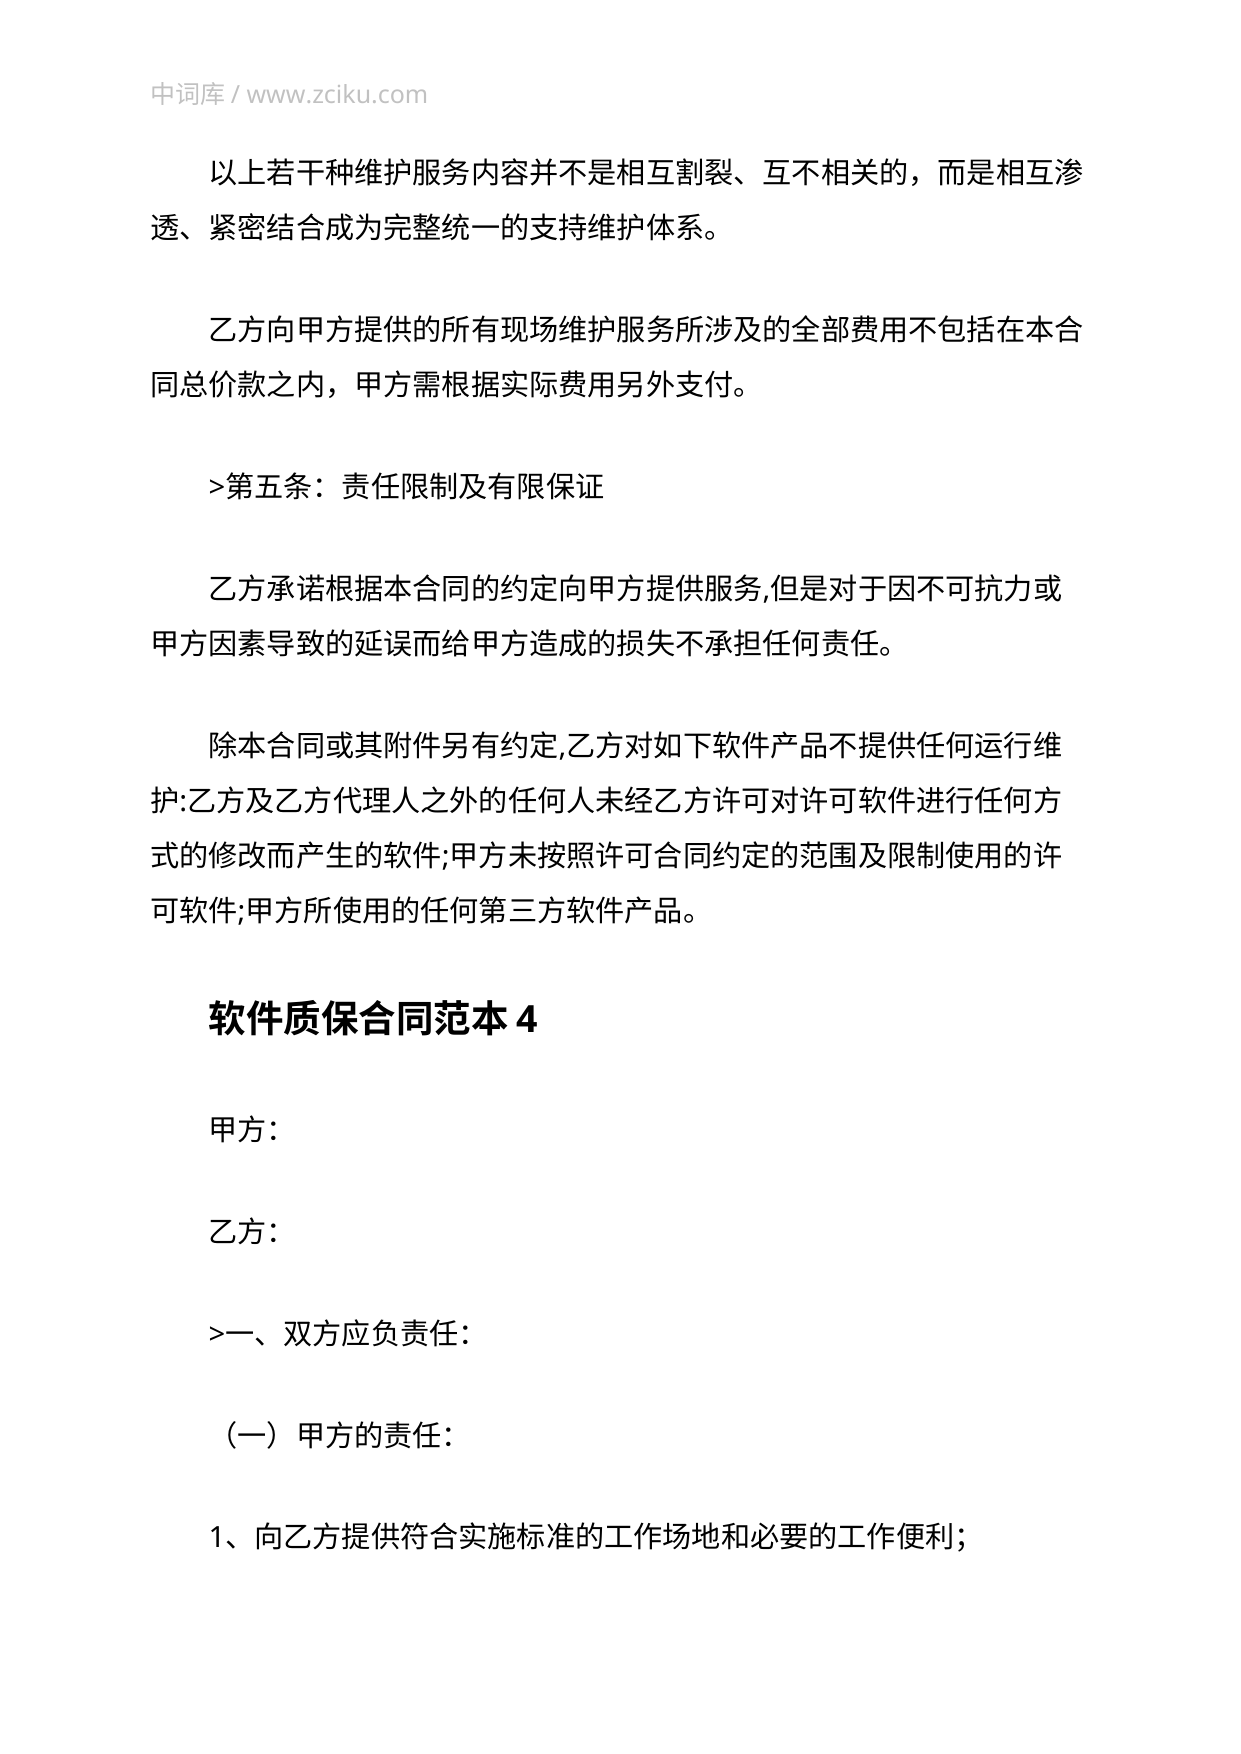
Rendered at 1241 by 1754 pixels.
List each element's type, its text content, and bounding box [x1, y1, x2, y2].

text 软件质保合同范本4 [150, 989, 1090, 1043]
text >一、双方应负责任： [150, 1310, 1090, 1353]
text 乙方： [150, 1208, 1090, 1251]
text 甲方： [150, 1107, 1090, 1149]
text 乙方承诺根据本合同的约定向甲方提供服务,但是对于因不可抗力或甲方因素导致的延误而给甲方造成的损失不承担任何责任。 [150, 565, 1090, 663]
text >第五条：责任限制及有限保证 [150, 463, 1090, 506]
text 除本合同或其附件另有约定,乙方对如下软件产品不提供任何运行维护:乙方及乙方代理人之外的任何人未经乙方许可对许可软件进行任何方式的修改而产生的软件;甲方未按照许可合同约定的范围及限制使用的许可软件;甲方所使用的任何第三方软件产品。 [150, 722, 1090, 929]
text 乙方向甲方提供的所有现场维护服务所涉及的全部费用不包括在本合同总价款之内，甲方需根据实际费用另外支付。 [150, 307, 1090, 404]
text 以上若干种维护服务内容并不是相互割裂、互不相关的，而是相互渗透、紧密结合成为完整统一的支持维护体系。 [150, 150, 1090, 247]
text （一）甲方的责任： [150, 1412, 1090, 1454]
text 1、向乙方提供符合实施标准的工作场地和必要的工作便利； [150, 1514, 1090, 1556]
